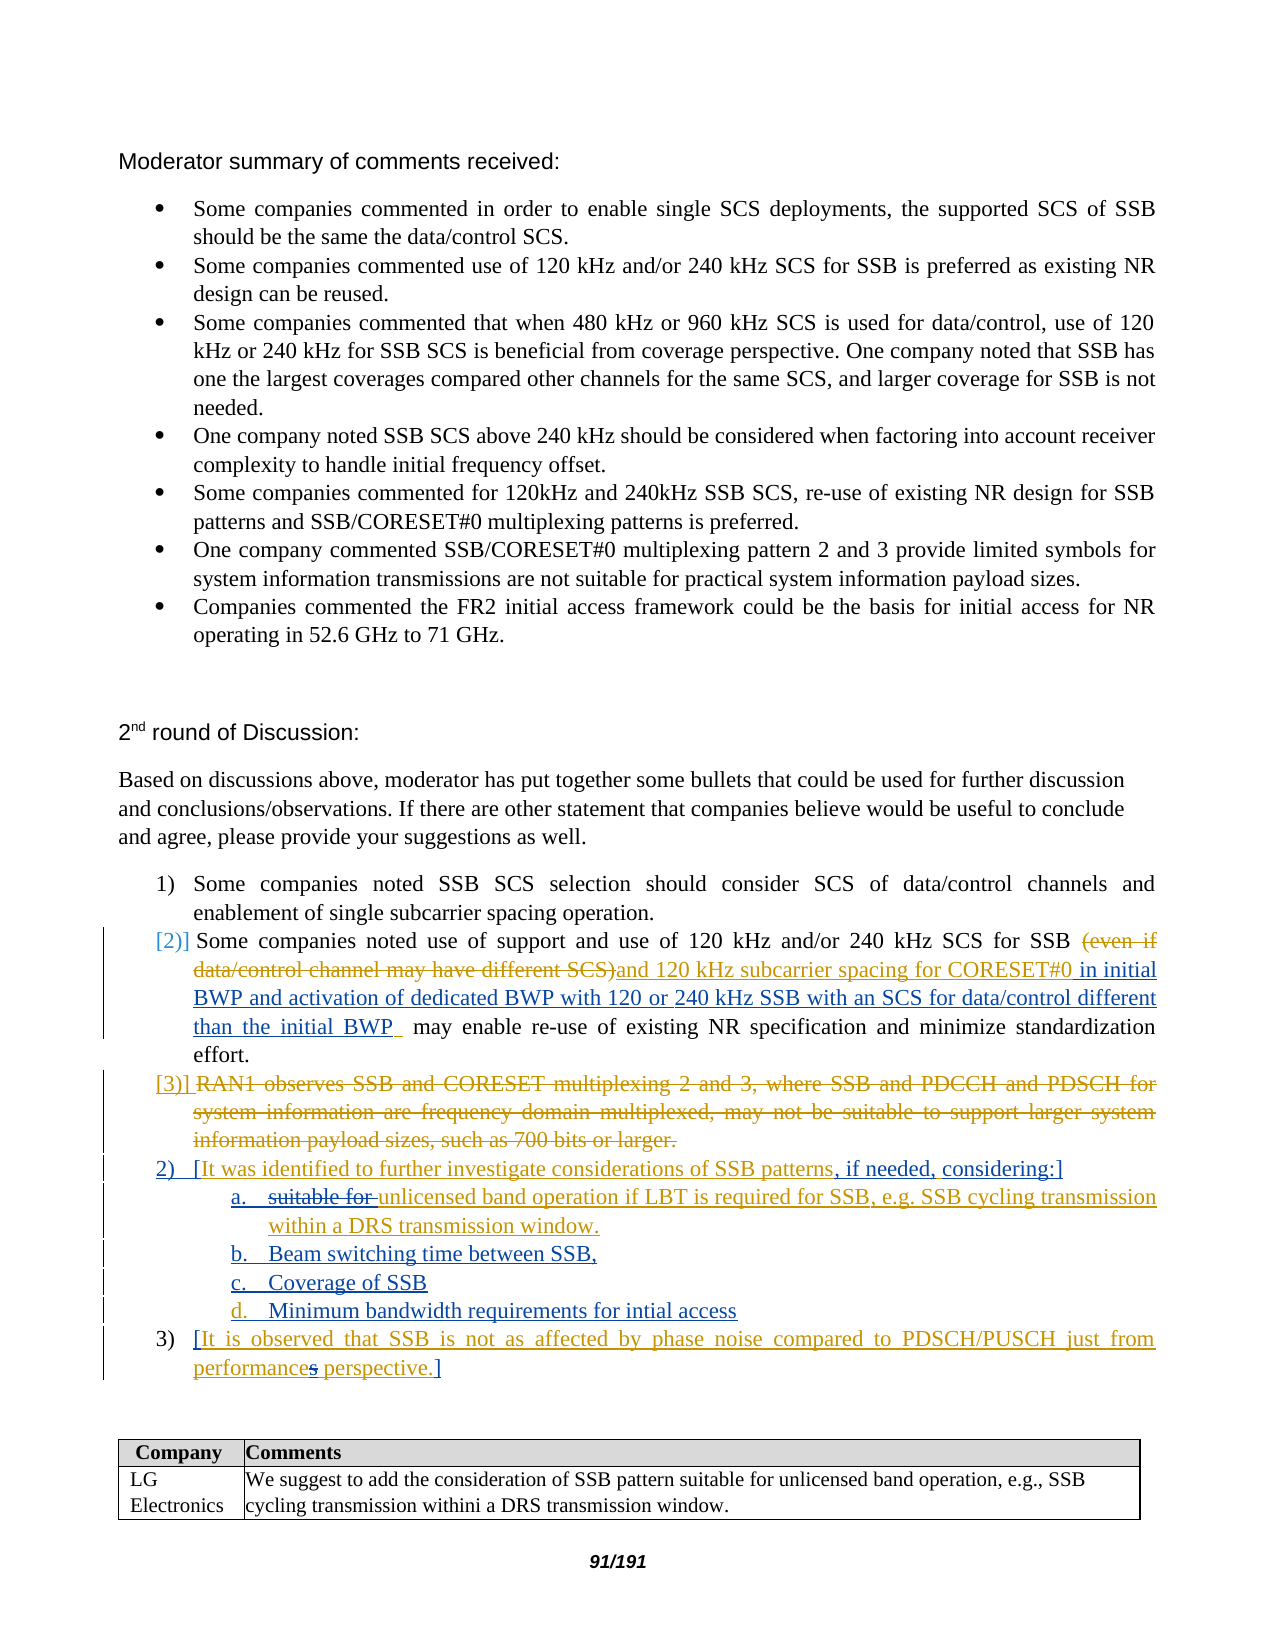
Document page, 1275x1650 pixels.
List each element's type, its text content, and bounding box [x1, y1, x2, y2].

list Some companies commented use of 120 kHz and/or 240 kHz SCS for SSB is preferred as existing NR design can be reused. [156, 252, 1157, 307]
text Based on discussions above, moderator has put together some bullets that could be used for further discussion and conclusions/observations. If there are other statement that companies believe would be useful to conclude and agree, please provide your suggestions as well. [118, 766, 1157, 850]
list One company commented SSB/CORESET#0 multiplexing pattern 2 and 3 provide limited symbols for system information transmissions are not suitable for practical system information payload sizes. [156, 536, 1157, 591]
list Some companies commented for 120kHz and 240kHz SSB SCS, re-use of existing NR design for SSB patterns and SSB/CORESET#0 multiplexing patterns is preferred. [156, 479, 1157, 534]
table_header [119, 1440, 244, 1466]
list Some companies commented that when 480 kHz or 960 kHz SCS is used for data/control, use of 120 kHz or 240 kHz for SSB SCS is beneficial from coverage perspective. One company noted that SSB has one the largest coverages compared other channels for the same SCS, and larger coverage for SSB is not needed. [156, 309, 1157, 420]
subtitle Moderator summary of comments received: [118, 148, 1157, 174]
subtitle 2nd round of Discussion: [118, 719, 1157, 746]
list Some companies noted use of support and use of 120 kHz and/or 240 kHz SCS for SSB may enable re-use of existing NR specification and minimize standardization effort. [156, 927, 1157, 1067]
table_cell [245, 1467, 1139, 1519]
list Companies commented the FR2 initial access framework could be the basis for initial access for NR operating in 52.6 GHz to 71 GHz. [156, 593, 1157, 648]
list Some companies noted SSB SCS selection should consider SCS of data/control channels and enablement of single subcarrier spacing operation. [156, 871, 1157, 925]
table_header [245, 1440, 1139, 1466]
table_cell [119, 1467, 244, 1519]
list Some companies commented in order to enable single SCS deployments, the supported SCS of SSB should be the same the data/control SCS. [156, 195, 1157, 250]
list One company noted SSB SCS above 240 kHz should be considered when factoring into account receiver complexity to handle initial frequency offset. [156, 422, 1157, 477]
